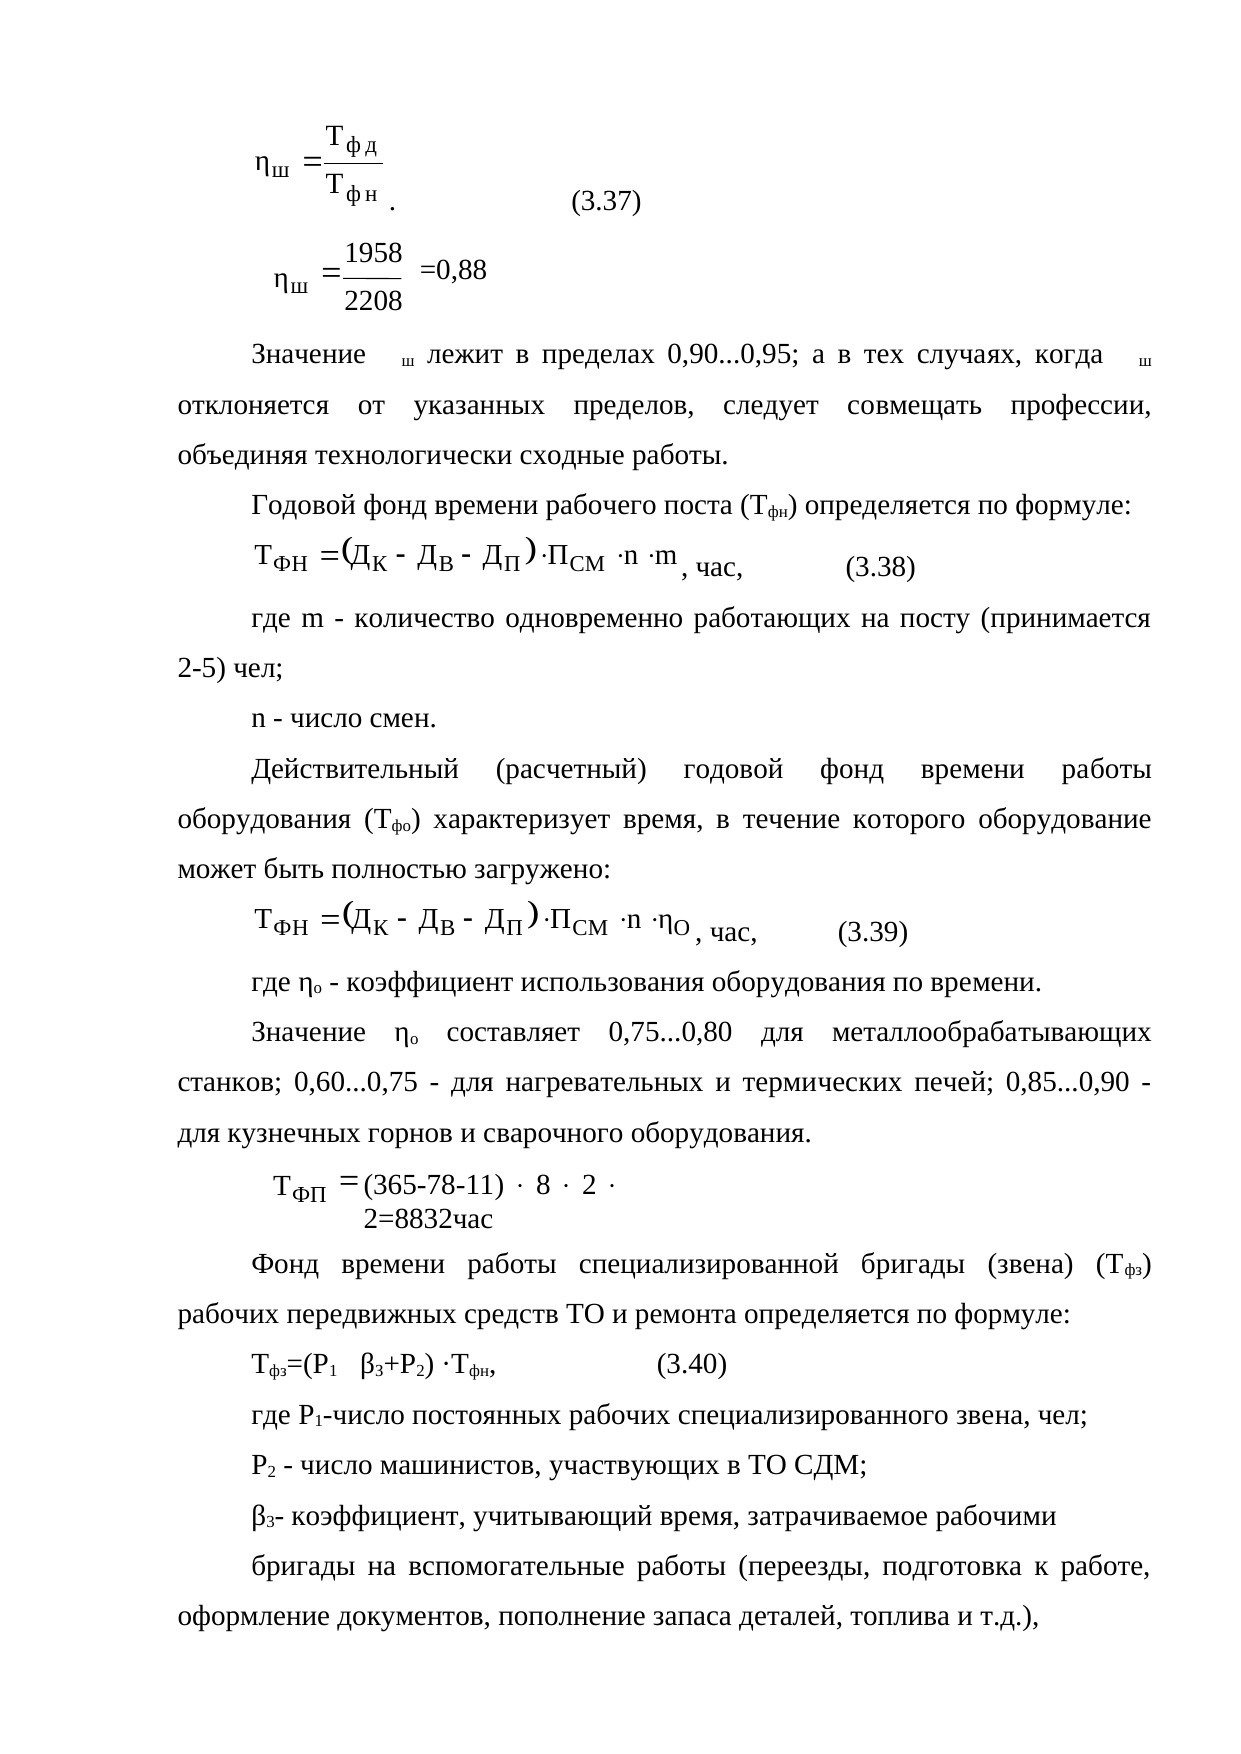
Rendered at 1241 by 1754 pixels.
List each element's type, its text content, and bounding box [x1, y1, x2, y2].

text β3- коэффициент, учитывающий время, затрачиваемое рабочими [177, 1498, 1152, 1531]
text Годовой фонд времени рабочего поста (Тфн) определяется по формуле: [177, 487, 1152, 521]
text Тфз=(Р1βЗ+Р2) ·Тфн, (3.40) [177, 1347, 1152, 1380]
text Значение ηо составляет 0,75...0,80 для металлообрабатывающих станков; 0,60...0,75 - для нагревательных и термических печей; 0,85...0,90 - для кузнечных горнов и сварочного оборудования. [177, 1014, 1152, 1148]
text , час, (3.39) [177, 902, 1152, 947]
text где m - количество одновременно работающих на посту (принимается 2-5) чел; [177, 600, 1152, 684]
text . (3.37) [177, 118, 1152, 217]
text бригады на вспомогательные работы (переезды, подготовка к работе, оформление документов, пополнение запаса деталей, топлива и т.д.), [177, 1548, 1152, 1632]
text Фонд времени работы специализированной бригады (звена) (Тфз) рабочих передвижных средств ТО и ремонта определяется по формуле: [177, 1246, 1152, 1330]
text где ηо - коэффициент использования оборудования по времени. [177, 964, 1152, 997]
text где Р1-число постоянных рабочих специализированного звена, чел; [177, 1397, 1152, 1431]
text Р2 - число машинистов, участвующих в ТО СДМ; [177, 1447, 1152, 1481]
text n - число смен. [177, 701, 1152, 734]
text , час, (3.38) [177, 538, 1152, 583]
text Значение ш лежит в пределах 0,90...0,95; а в тех случаях, когда ш отклоняется от указанных пределов, следует совмещать профессии, объединяя технологически сходные работы. [177, 336, 1152, 471]
text Действительный (расчетный) годовой фонд времени работы оборудования (Тфо) характеризует время, в течение которого оборудование может быть полностью загружено: [177, 751, 1152, 885]
